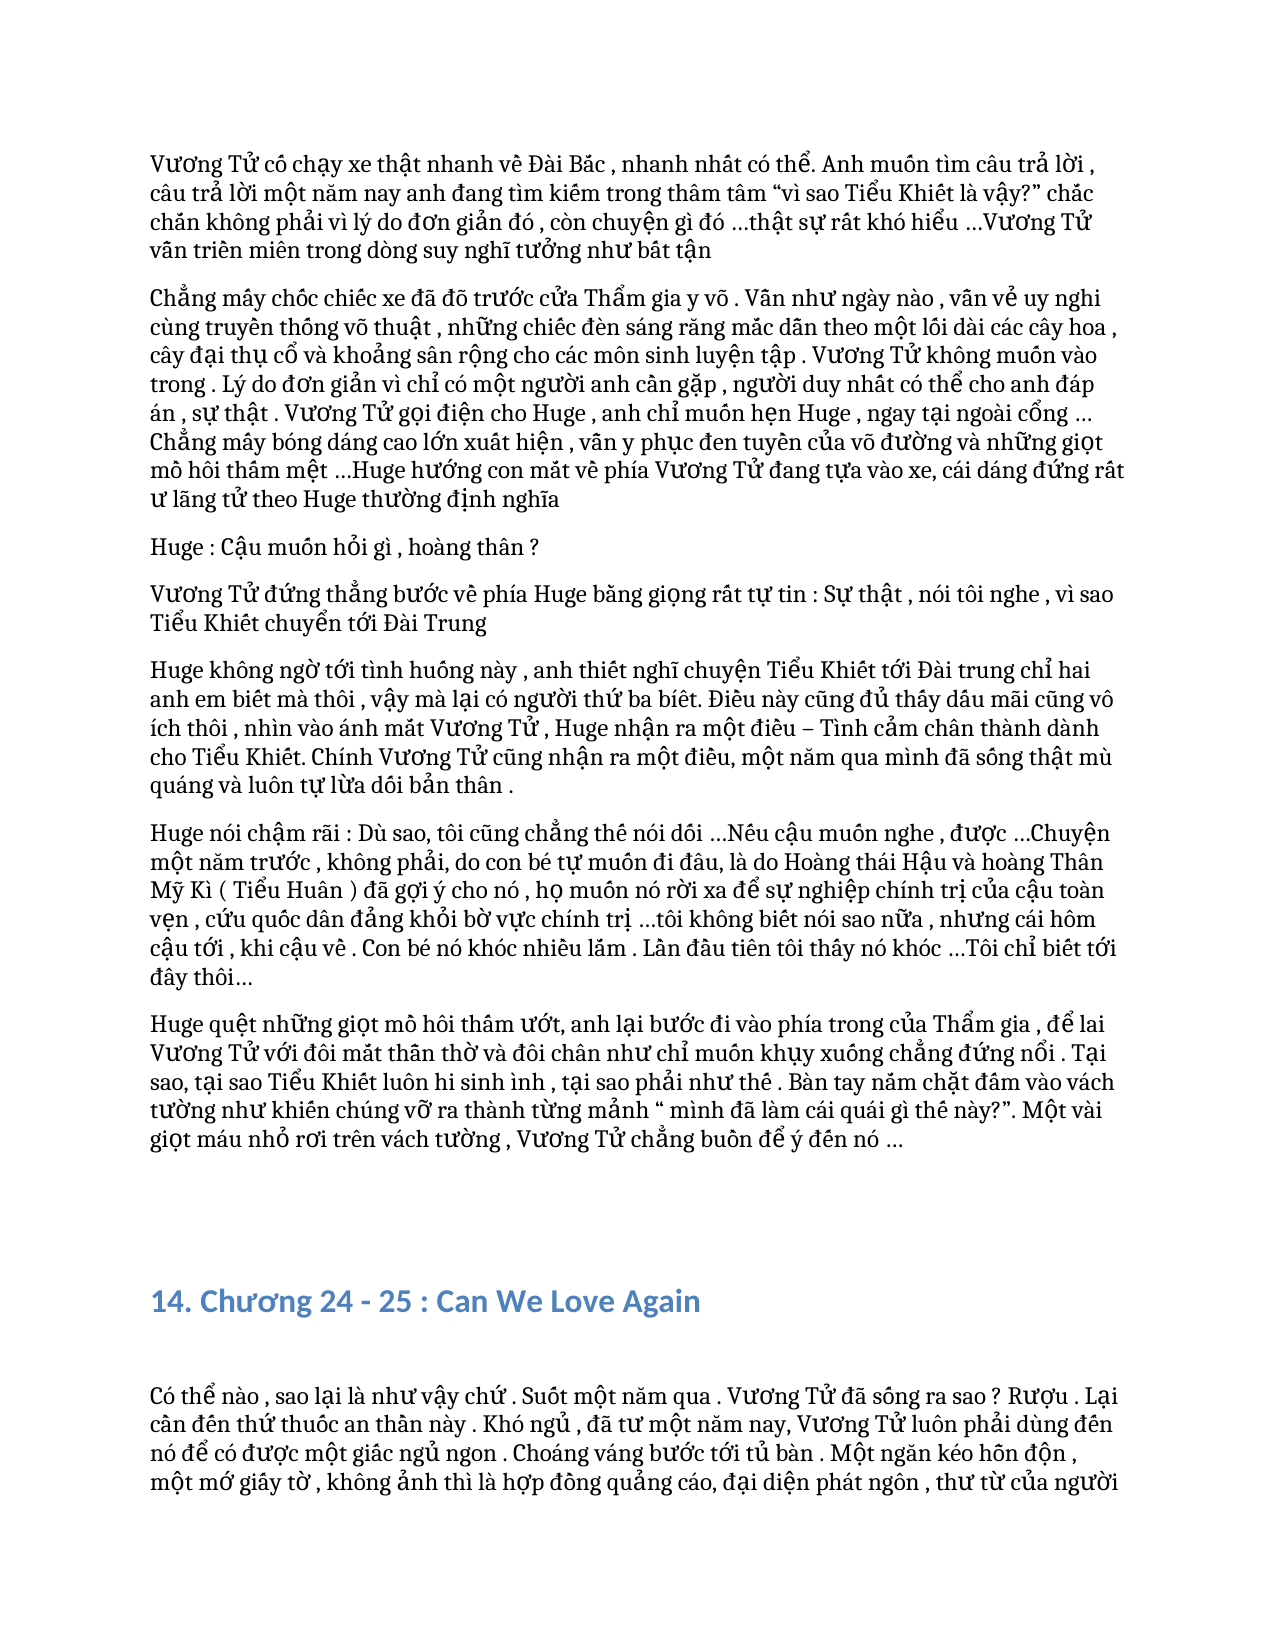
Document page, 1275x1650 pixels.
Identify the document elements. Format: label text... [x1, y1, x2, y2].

text Chẳng mấy chốc chiếc xe đã đõ trước cửa Thẩm gia y võ . Vẫn như ngày nào , vẫn vẻ uy nghi cùng truyền thống võ thuật , những chiếc đèn sáng răng mắc dẫn theo một lối dài các cây hoa , cây đại thụ cổ và khoảng sân rộng cho các môn sinh luyện tập . Vương Tử không muốn vào trong . Lý do đơn giản vì chỉ có một người anh cần gặp , người duy nhất có thể cho anh đáp án , sự thật . Vương Tử gọi điện cho Huge , anh chỉ muốn hẹn Huge , ngay tại ngoài cổng …Chẳng mấy bóng dáng cao lớn xuất hiện , vẫn y phục đen tuyền của võ đường và những giọt mồ hôi thấm mệt …Huge hướng con mắt về phía Vương Tử đang tựa vào xe, cái dáng đứng rất ư lãng tử theo Huge thường định nghĩa [150, 284, 1125, 514]
text Huge quệt những giọt mồ hôi thấm ướt, anh lại bước đi vào phía trong của Thẩm gia , để lai Vương Tử với đôi mắt thẫn thờ và đôi chân như chỉ muốn khụy xuống chẳng đứng nổi . Tại sao, tại sao Tiểu Khiết luôn hi sinh ình , tại sao phải như thế . Bàn tay nắm chặt đấm vào vách tường như khiến chúng vỡ ra thành từng mảnh “ mình đã làm cái quái gì thế này?”. Một vài giọt máu nhỏ rơi trên vách tường , Vương Tử chẳng buồn để ý đến nó … [150, 1010, 1125, 1154]
text Vương Tử cố chạy xe thật nhanh về Đài Bắc , nhanh nhất có thể. Anh muốn tìm câu trả lời , câu trả lời một năm nay anh đang tìm kiếm trong thâm tâm “vì sao Tiểu Khiết là vậy?” chắc chắn không phải vì lý do đơn giản đó , còn chuyện gì đó …thật sự rất khó hiểu …Vương Tử vẫn triền miên trong dòng suy nghĩ tưởng như bất tận [150, 150, 1125, 265]
text Huge nói chậm rãi : Dù sao, tôi cũng chẳng thế nói dối …Nếu cậu muốn nghe , được …Chuyện một năm trước , không phải, do con bé tự muốn đi đâu, là do Hoàng thái Hậu và hoàng Thân Mỹ Kì ( Tiểu Huân ) đã gợi ý cho nó , họ muốn nó rời xa để sự nghiệp chính trị của cậu toàn vẹn , cứu quốc dân đảng khỏi bờ vực chính trị …tôi không biết nói sao nữa , nhưng cái hôm cậu tới , khi cậu về . Con bé nó khóc nhiều lắm . Lần đầu tiên tôi thấy nó khóc …Tôi chỉ biết tới đây thôi… [150, 819, 1125, 991]
text Huge : Cậu muốn hỏi gì , hoàng thân ? [150, 532, 1125, 561]
subtitle 14. Chương 24 - 25 : Can We Love Again [150, 1279, 1125, 1320]
text Vương Tử đứng thẳng bước về phía Huge bằng giọng rất tự tin : Sự thật , nói tôi nghe , vì sao Tiểu Khiết chuyển tới Đài Trung [150, 580, 1125, 637]
text Huge không ngờ tới tình huống này , anh thiết nghĩ chuyện Tiểu Khiết tới Đài trung chỉ hai anh em biết mà thôi , vậy mà lại có người thứ ba bíêt. Điều này cũng đủ thấy dấu mãi cũng vô ích thôi , nhìn vào ánh mắt Vương Tử , Huge nhận ra một điều – Tình cảm chân thành dành cho Tiểu Khiết. Chính Vương Tử cũng nhận ra một điều, một năm qua mình đã sống thật mù quáng và luôn tự lừa dối bản thân . [150, 656, 1125, 800]
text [150, 1324, 1125, 1497]
